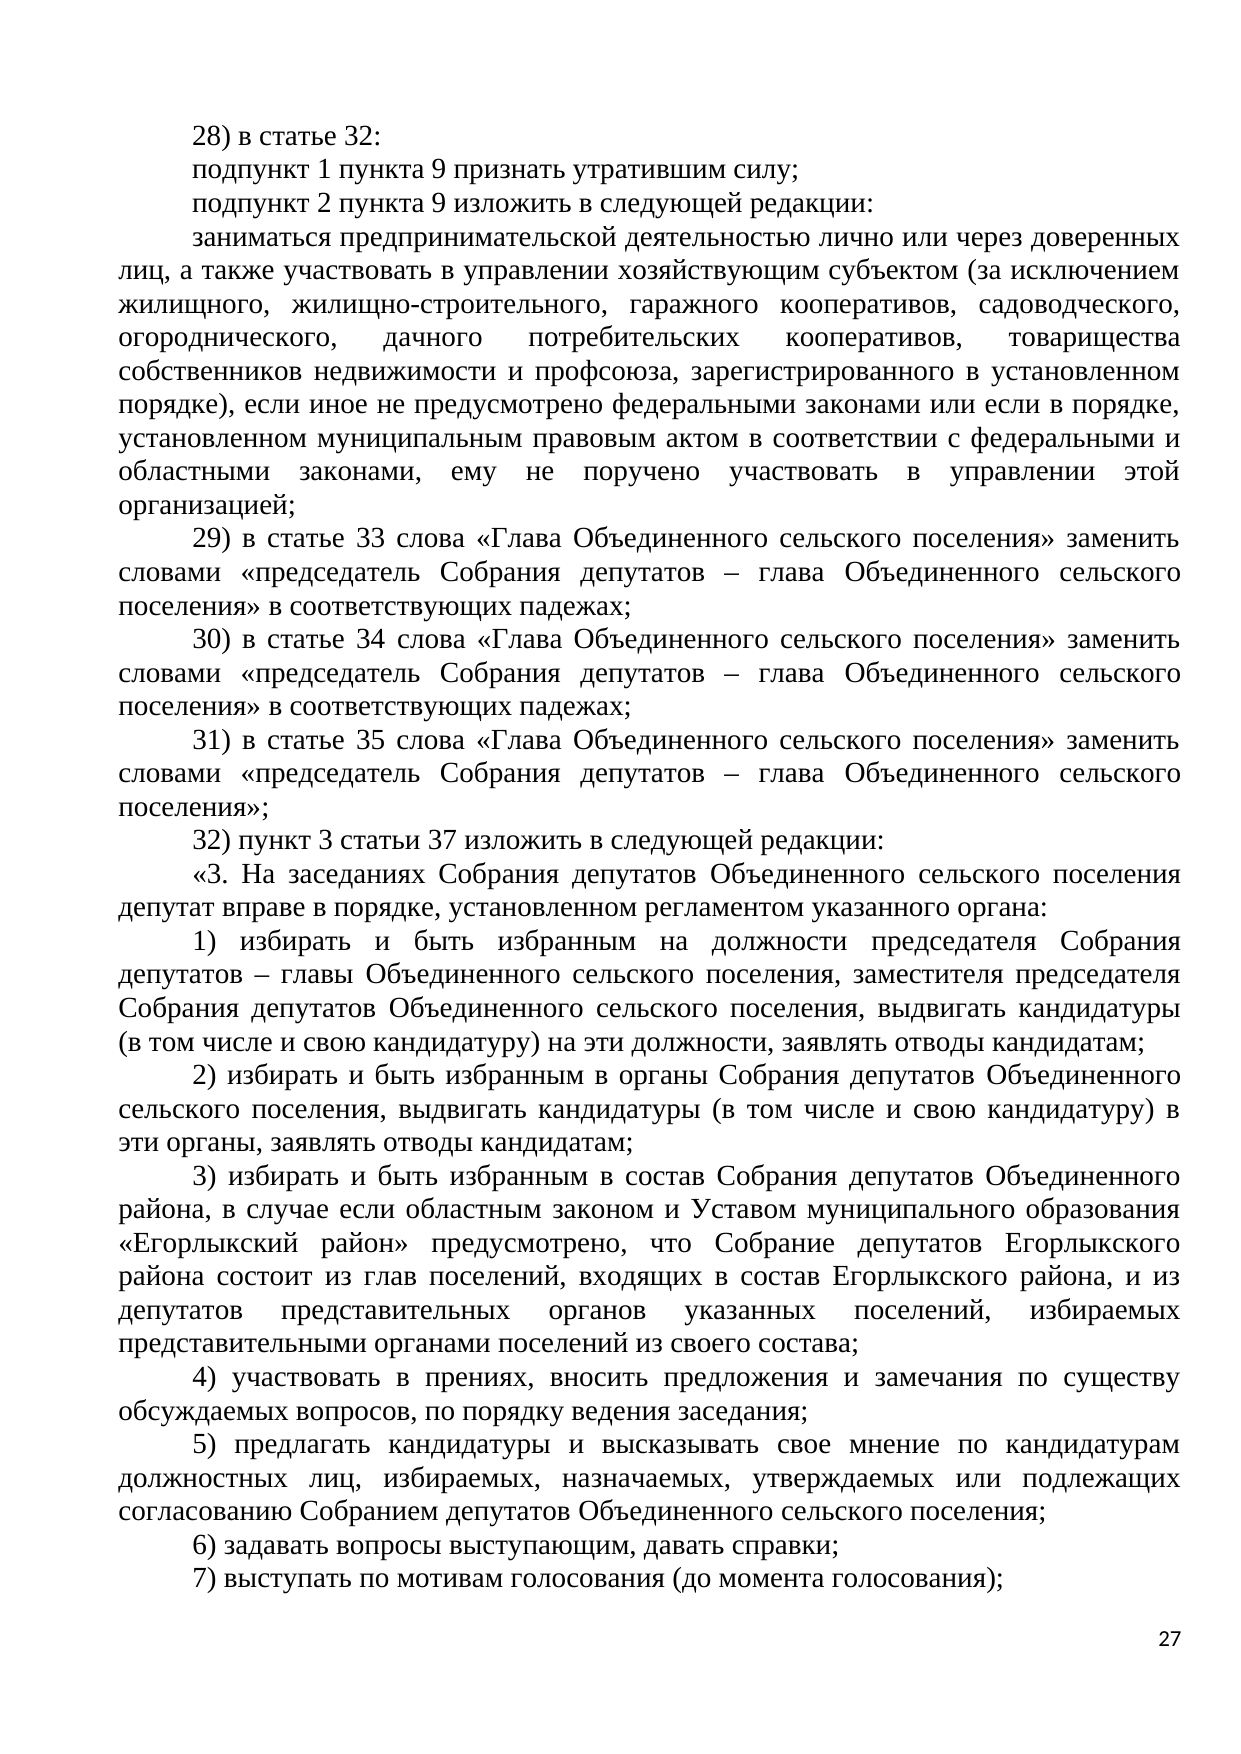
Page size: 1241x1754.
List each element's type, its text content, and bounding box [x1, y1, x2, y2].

text 4) участвовать в прениях, вносить предложения и замечания по существу обсуждаемых вопросов, по порядку ведения заседания; [118, 1359, 1181, 1426]
text 1) избирать и быть избранным на должности председателя Собрания депутатов – главы Объединенного сельского поселения, заместителя председателя Собрания депутатов Объединенного сельского поселения, выдвигать кандидатуры (в том числе и свою кандидатуру) на эти должности, заявлять отводы кандидатам; [118, 923, 1181, 1057]
text 5) предлагать кандидатуры и высказывать свое мнение по кандидатурам должностных лиц, избираемых, назначаемых, утверждаемых или подлежащих согласованию Собранием депутатов Объединенного сельского поселения; [118, 1426, 1181, 1527]
text 6) задавать вопросы выступающим, давать справки; [118, 1527, 1181, 1560]
text 31) в статье 35 слова «Глава Объединенного сельского поселения» заменить словами «председатель Собрания депутатов – глава Объединенного сельского поселения»; [118, 722, 1181, 822]
text 32) пункт 3 статьи 37 изложить в следующей редакции: [118, 822, 1181, 856]
text подпункт 1 пункта 9 признать утратившим силу; [118, 152, 1181, 185]
text 28) в статье 32: [118, 118, 1181, 152]
text 7) выступать по мотивам голосования (до момента голосования); [118, 1560, 1181, 1594]
text 30) в статье 34 слова «Глава Объединенного сельского поселения» заменить словами «председатель Собрания депутатов – глава Объединенного сельского поселения» в соответствующих падежах; [118, 621, 1181, 722]
text 29) в статье 33 слова «Глава Объединенного сельского поселения» заменить словами «председатель Собрания депутатов – глава Объединенного сельского поселения» в соответствующих падежах; [118, 521, 1181, 621]
text подпункт 2 пункта 9 изложить в следующей редакции: [118, 185, 1181, 219]
text «3. На заседаниях Собрания депутатов Объединенного сельского поселения депутат вправе в порядке, установленном регламентом указанного органа: [118, 856, 1181, 923]
text 3) избирать и быть избранным в состав Собрания депутатов Объединенного района, в случае если областным законом и Уставом муниципального образования «Егорлыкский район» предусмотрено, что Собрание депутатов Егорлыкского района состоит из глав поселений, входящих в состав Егорлыкского района, и из депутатов представительных органов указанных поселений, избираемых представительными органами поселений из своего состава; [118, 1158, 1181, 1359]
text заниматься предпринимательской деятельностью лично или через доверенных лиц, а также участвовать в управлении хозяйствующим субъектом (за исключением жилищного, жилищно-строительного, гаражного кооперативов, садоводческого, огороднического, дачного потребительских кооперативов, товарищества собственников недвижимости и профсоюза, зарегистрированного в установленном порядке), если иное не предусмотрено федеральными законами или если в порядке, установленном муниципальным правовым актом в соответствии с федеральными и областными законами, ему не поручено участвовать в управлении этой организацией; [118, 219, 1181, 521]
text 2) избирать и быть избранным в органы Собрания депутатов Объединенного сельского поселения, выдвигать кандидатуры (в том числе и свою кандидатуру) в эти органы, заявлять отводы кандидатам; [118, 1057, 1181, 1158]
